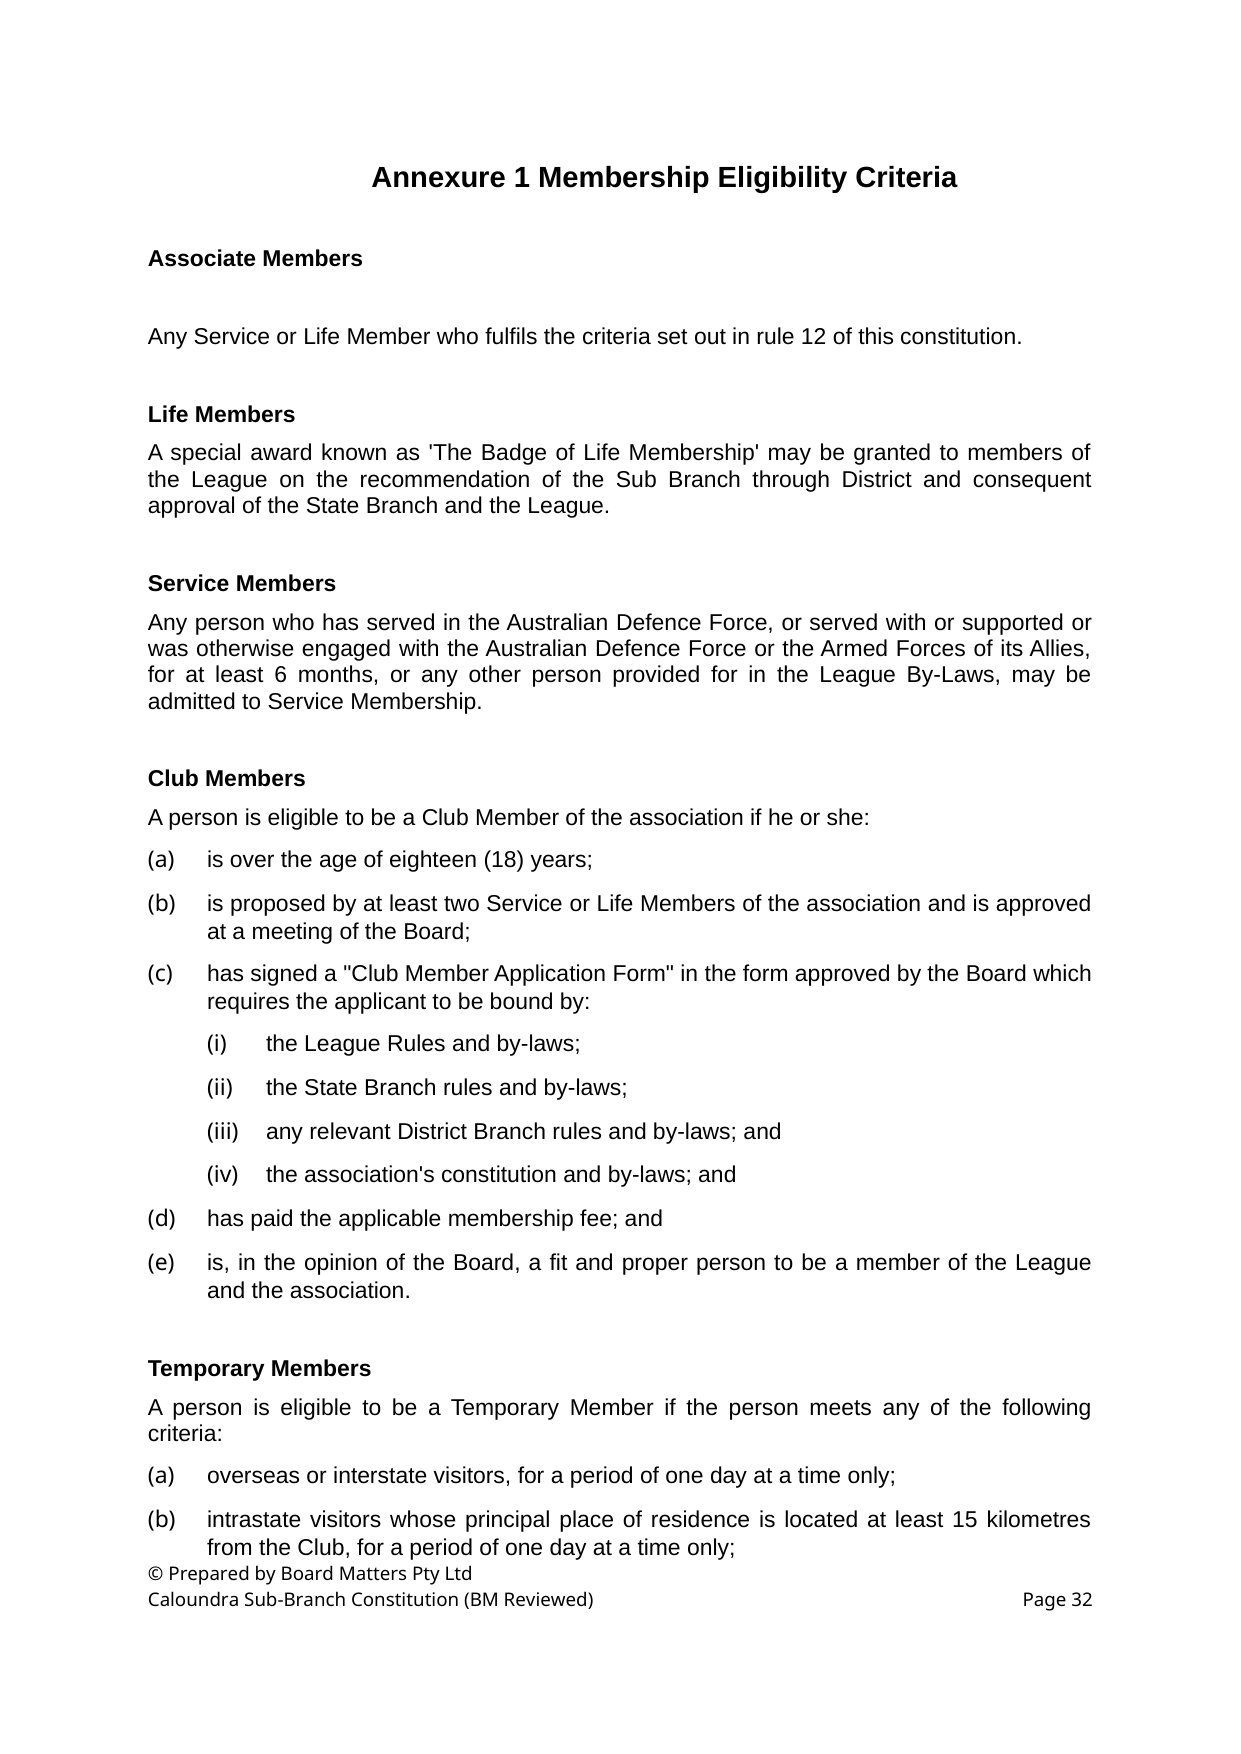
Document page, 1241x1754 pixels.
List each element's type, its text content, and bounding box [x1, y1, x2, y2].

text is, in the opinion of the Board, a fit and proper person to be a member of the League and the association. [148, 1246, 1092, 1303]
text has paid the applicable membership fee; and [148, 1202, 1092, 1233]
list Life Members [148, 401, 1092, 427]
list A person is eligible to be a Club Member of the association if he or she: [148, 804, 1092, 831]
list Annexure 1 Membership Eligibility Criteria [236, 160, 1092, 194]
list Club Members [148, 765, 1092, 792]
list overseas or interstate visitors, for a period of one day at a time only; [148, 1459, 1092, 1490]
text has signed a "Club Member Application Form" in the form approved by the Board which requires the applicant to be bound by: [148, 957, 1092, 1014]
text intrastate visitors whose principal place of residence is located at least 15 kilometres from the Club, for a period of one day at a time only; [148, 1503, 1092, 1560]
list A person is eligible to be a Temporary Member if the person meets any of the following criteria: [148, 1394, 1092, 1446]
list the League Rules and by-laws; [207, 1027, 1092, 1058]
text is over the age of eighteen (18) years; [148, 843, 1092, 874]
list Temporary Members [148, 1355, 1092, 1381]
list Any person who has served in the Australian Defence Force, or served with or supported or was otherwise engaged with the Australian Defence Force or the Armed Forces of its Allies, for at least 6 months, or any other person provided for in the League By-Laws, may be admitted to Service Membership. [148, 609, 1092, 714]
text is proposed by at least two Service or Life Members of the association and is approved at a meeting of the Board; [148, 887, 1092, 944]
list the association's constitution and by-laws; and [207, 1158, 1092, 1189]
list any relevant District Branch rules and by-laws; and [207, 1114, 1092, 1146]
list the State Branch rules and by-laws; [207, 1071, 1092, 1102]
list A special award known as 'The Badge of Life Membership' may be granted to members of the League on the recommendation of the Sub Branch through District and consequent approval of the State Branch and the League. [148, 439, 1092, 518]
list Service Members [148, 570, 1092, 596]
list Any Service or Life Member who fulfils the criteria set out in rule 12 of this constitution. [148, 323, 1092, 349]
list Associate Members [148, 245, 1092, 271]
